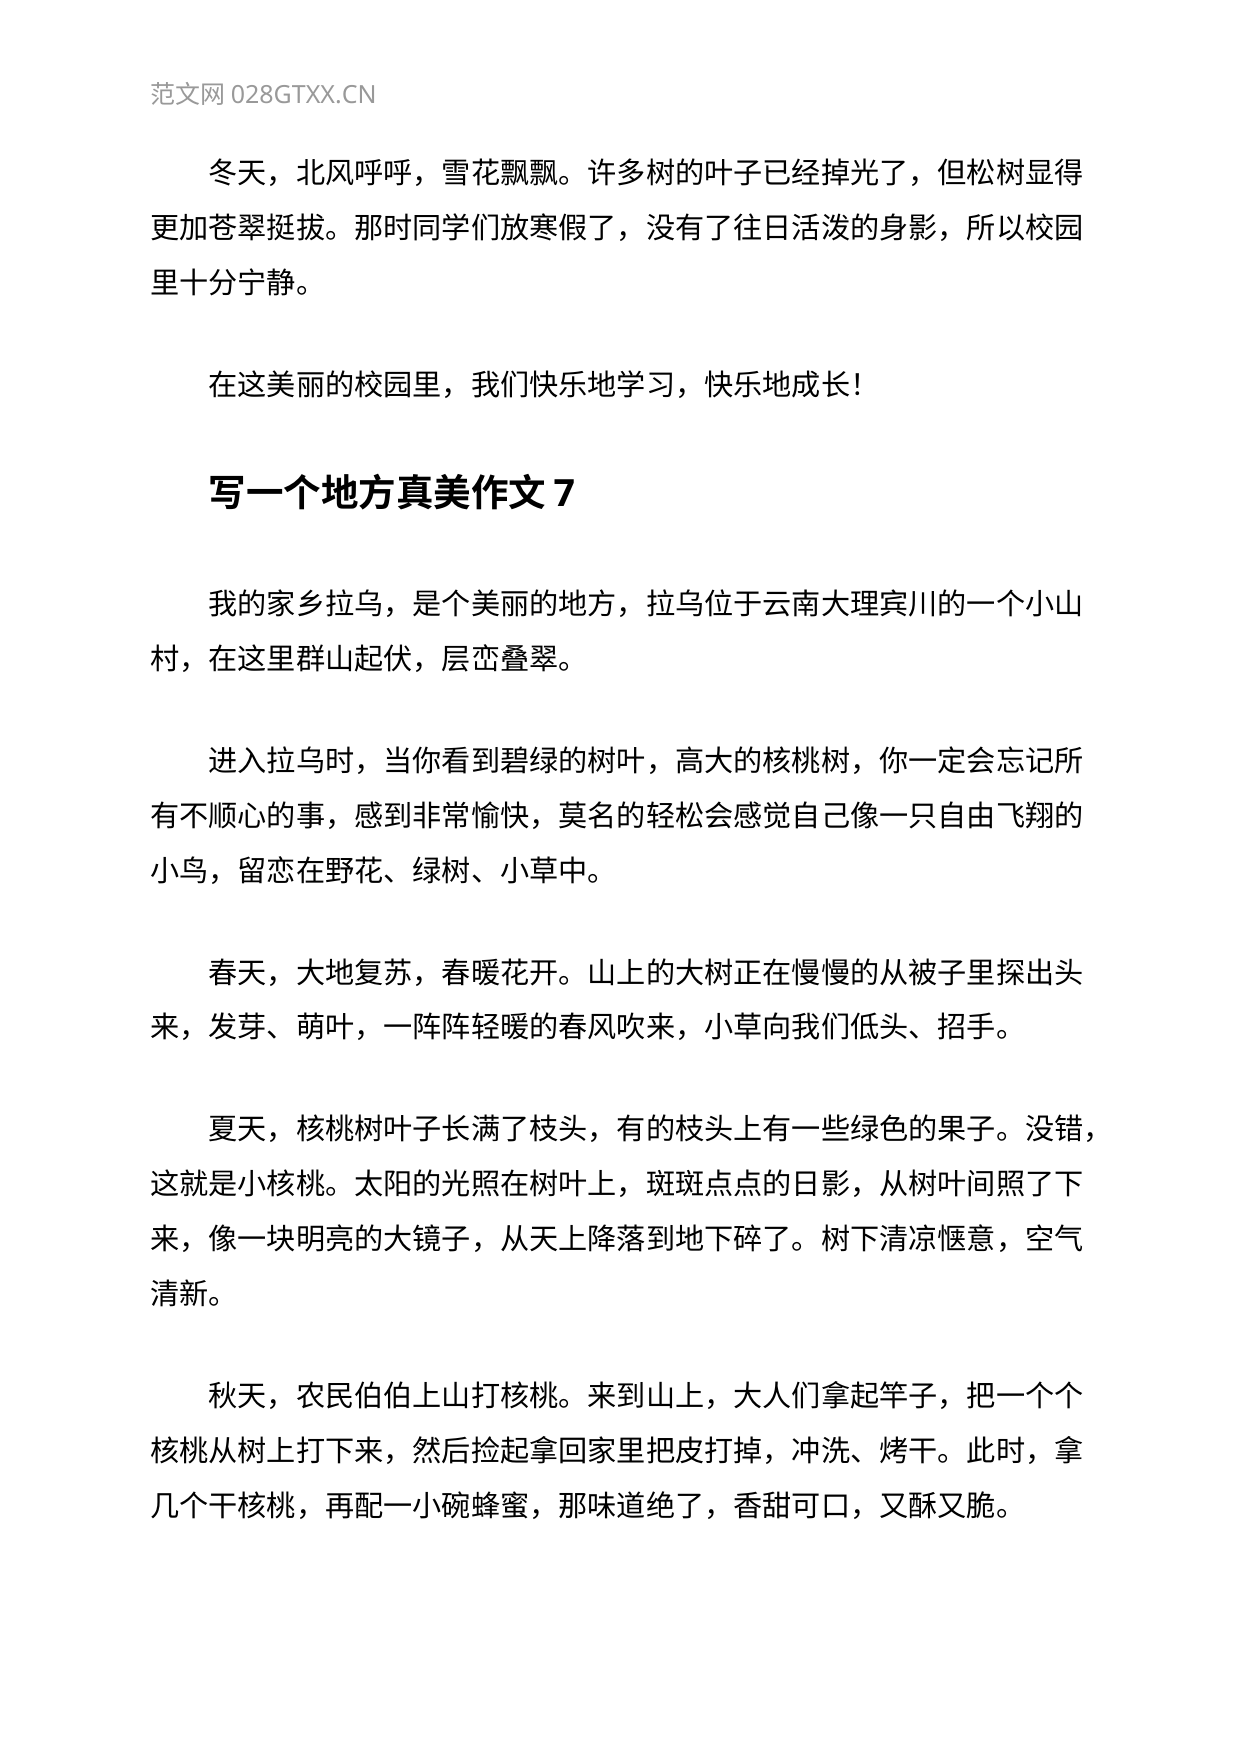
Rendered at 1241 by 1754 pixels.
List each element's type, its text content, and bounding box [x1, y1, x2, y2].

text 在这美丽的校园里，我们快乐地学习，快乐地成长！ [150, 362, 1090, 404]
text 冬天，北风呼呼，雪花飘飘。许多树的叶子已经掉光了，但松树显得更加苍翠挺拔。那时同学们放寒假了，没有了往日活泼的身影，所以校园里十分宁静。 [150, 150, 1090, 302]
text 秋天，农民伯伯上山打核桃。来到山上，大人们拿起竿子，把一个个核桃从树上打下来，然后捡起拿回家里把皮打掉，冲洗、烤干。此时，拿几个干核桃，再配一小碗蜂蜜，那味道绝了，香甜可口，又酥又脆。 [150, 1372, 1090, 1524]
text 夏天，核桃树叶子长满了枝头，有的枝头上有一些绿色的果子。没错，这就是小核桃。太阳的光照在树叶上，斑斑点点的日影，从树叶间照了下来，像一块明亮的大镜子，从天上降落到地下碎了。树下清凉惬意，空气清新。 [150, 1106, 1090, 1313]
text 写一个地方真美作文7 [150, 463, 1090, 518]
text 进入拉乌时，当你看到碧绿的树叶，高大的核桃树，你一定会忘记所有不顺心的事，感到非常愉快，莫名的轻松会感觉自己像一只自由飞翔的小鸟，留恋在野花、绿树、小草中。 [150, 738, 1090, 890]
text 我的家乡拉乌，是个美丽的地方，拉乌位于云南大理宾川的一个小山村，在这里群山起伏，层峦叠翠。 [150, 581, 1090, 678]
text 春天，大地复苏，春暖花开。山上的大树正在慢慢的从被子里探出头来，发芽、萌叶，一阵阵轻暖的春风吹来，小草向我们低头、招手。 [150, 949, 1090, 1046]
